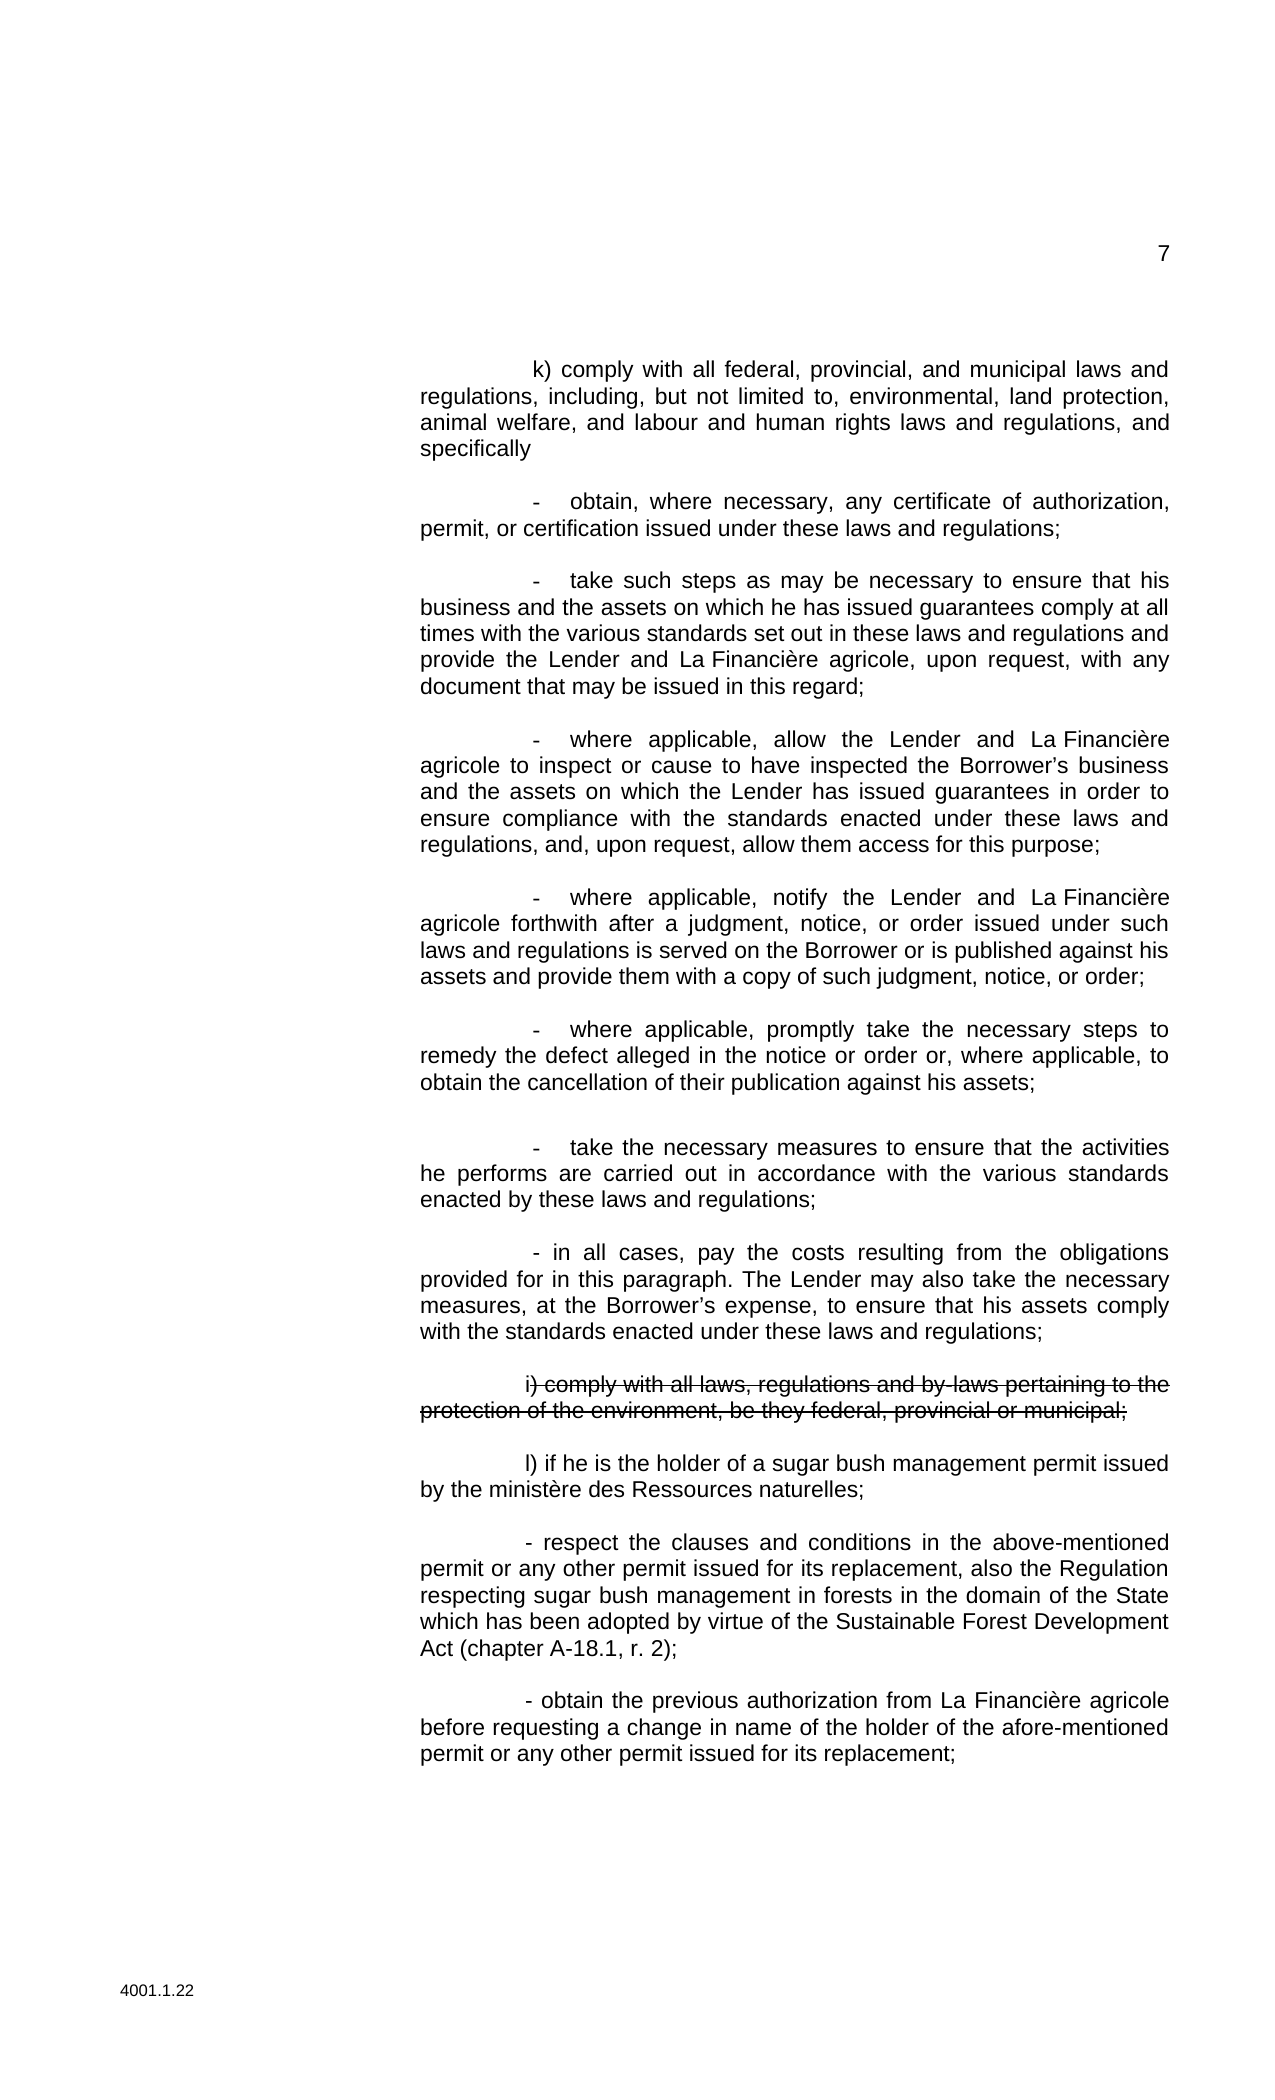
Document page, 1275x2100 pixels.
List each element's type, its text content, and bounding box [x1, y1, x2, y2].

text - respect the clauses and conditions in the above-mentioned permit or any other permit issued for its replacement, also the Regulation respecting sugar bush management in forests in the domain of the State which has been adopted by virtue of the Sustainable Forest Development Act (chapter A-18.1, r. 2); [420, 1529, 1170, 1661]
list obtain, where necessary, any certificate of authorization, permit, or certification issued under these laws and regulations; [420, 488, 1170, 541]
list where applicable, notify the Lender and La Financière agricole forthwith after a judgment, notice, or order issued under such laws and regulations is served on the Borrower or is published against his assets and provide them with a copy of such judgment, notice, or order; [420, 884, 1170, 989]
text k) comply with all federal, provincial, and municipal laws and regulations, including, but not limited to, environmental, land protection, animal welfare, and labour and human rights laws and regulations, and specifically [420, 356, 1170, 462]
text l) if he is the holder of a sugar bush management permit issued by the ministère des Ressources naturelles; [420, 1450, 1170, 1503]
list where applicable, allow the Lender and La Financière agricole to inspect or cause to have inspected the Borrower’s business and the assets on which the Lender has issued guarantees in order to ensure compliance with the standards enacted under these laws and regulations, and, upon request, allow them access for this purpose; [420, 726, 1170, 857]
list take the necessary measures to ensure that the activities he performs are carried out in accordance with the various standards enacted by these laws and regulations; [420, 1134, 1170, 1213]
text - obtain the previous authorization from La Financière agricole before requesting a change in name of the holder of the afore-mentioned permit or any other permit issued for its replacement; [420, 1687, 1170, 1766]
list take such steps as may be necessary to ensure that his business and the assets on which he has issued guarantees comply at all times with the various standards set out in these laws and regulations and provide the Lender and La Financière agricole, upon request, with any document that may be issued in this regard; [420, 567, 1170, 699]
text i) comply with all laws, regulations and by-laws pertaining to the protection of the environment, be they federal, provincial or municipal; [420, 1371, 1170, 1424]
text - in all cases, pay the costs resulting from the obligations provided for in this paragraph. The Lender may also take the necessary measures, at the Borrower’s expense, to ensure that his assets comply with the standards enacted under these laws and regulations; [420, 1239, 1170, 1344]
list where applicable, promptly take the necessary steps to remedy the defect alleged in the notice or order or, where applicable, to obtain the cancellation of their publication against his assets; [420, 1016, 1170, 1095]
